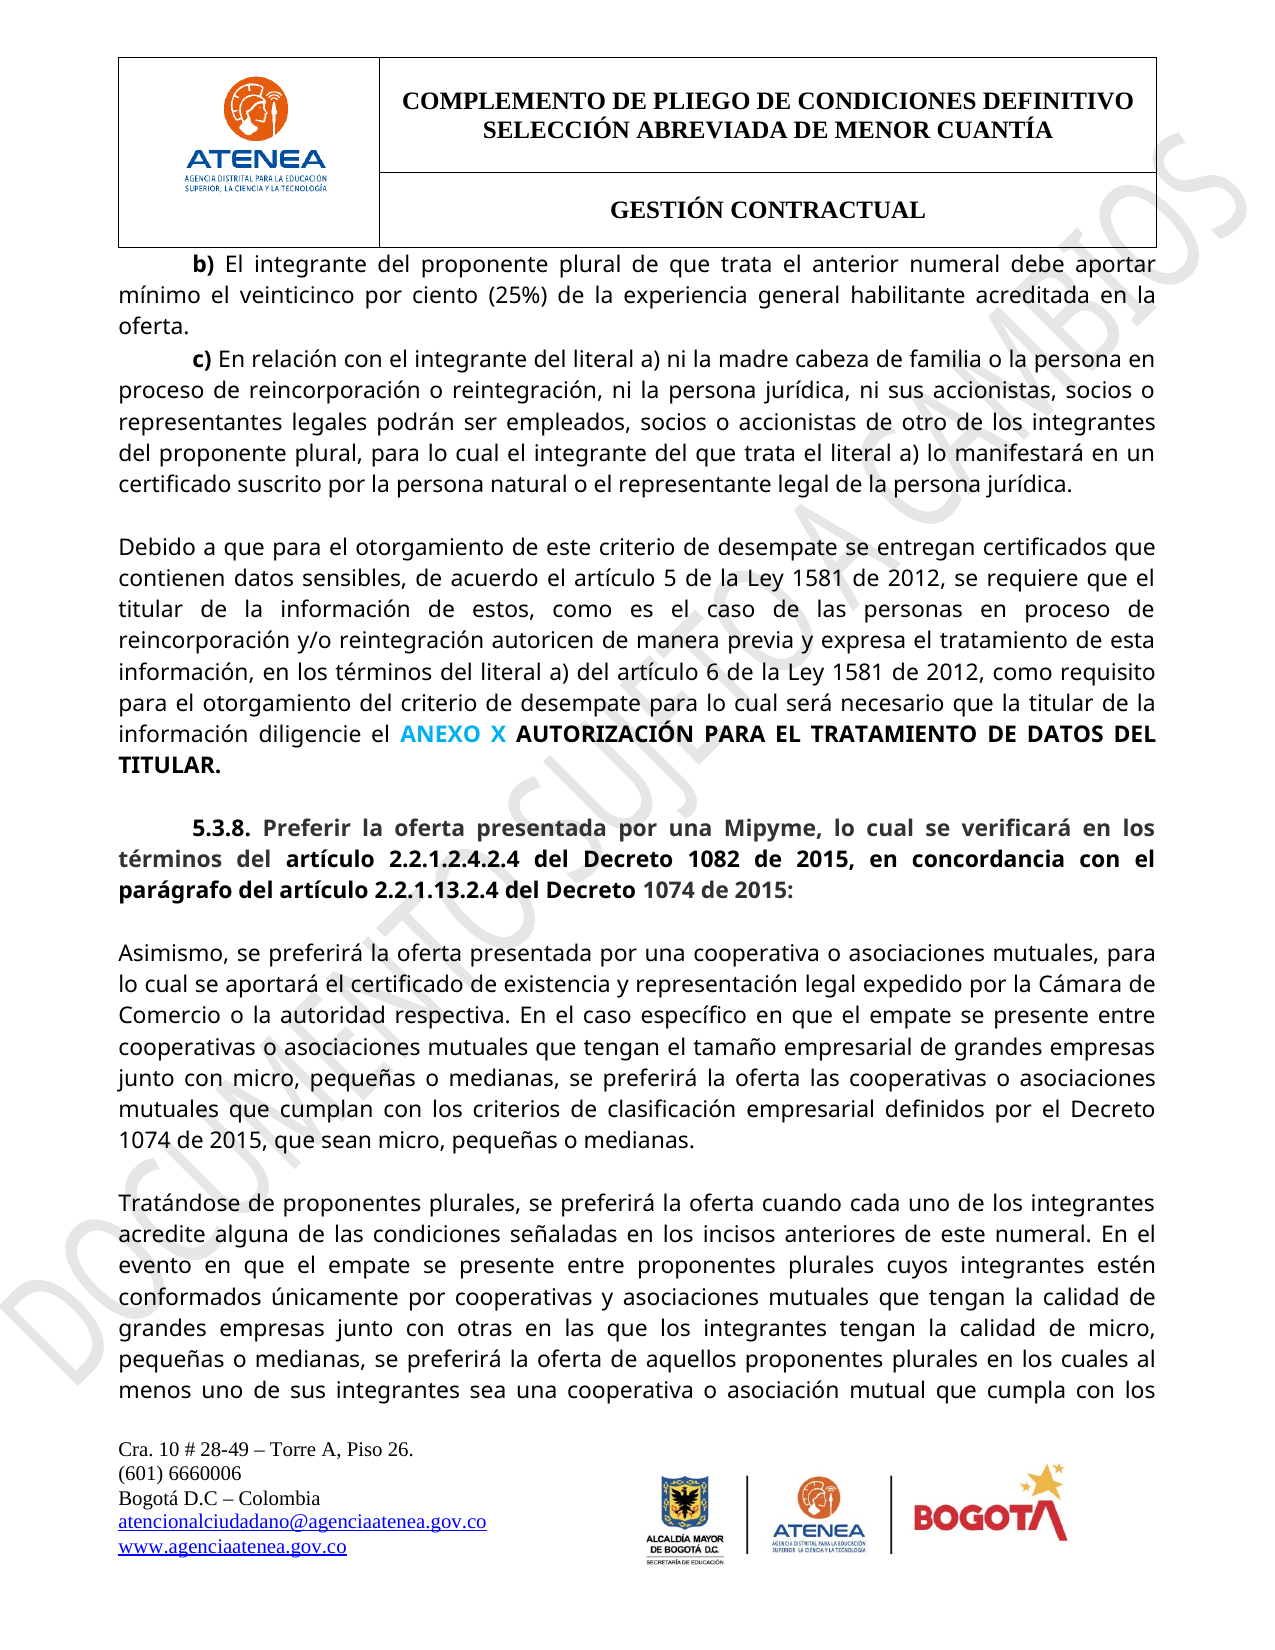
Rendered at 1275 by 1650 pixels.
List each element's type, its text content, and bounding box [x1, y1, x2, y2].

text Asimismo, se preferirá la oferta presentada por una cooperativa o asociaciones mutuales, para lo cual se aportará el certificado de existencia y representación legal expedido por la Cámara de Comercio o la autoridad respectiva. En el caso específico en que el empate se presente entre cooperativas o asociaciones mutuales que tengan el tamaño empresarial de grandes empresas junto con micro, pequeñas o medianas, se preferirá la oferta las cooperativas o asociaciones mutuales que cumplan con los criterios de clasificación empresarial definidos por el Decreto 1074 de 2015, que sean micro, pequeñas o medianas. [118, 937, 1157, 1156]
list b) El integrante del proponente plural de que trata el anterior numeral debe aportar mínimo el veinticinco por ciento (25%) de la experiencia general habilitante acreditada en la oferta. [118, 248, 1157, 341]
picture [169, 66, 340, 118]
text Debido a que para el otorgamiento de este criterio de desempate se entregan certificados que contienen datos sensibles, de acuerdo el artículo 5 de la Ley 1581 de 2012, se requiere que el titular de la información de estos, como es el caso de las personas en proceso de reincorporación y/o reintegración autoricen de manera previa y expresa el tratamiento de esta información, en los términos del literal a) del artículo 6 de la Ley 1581 de 2012, como requisito para el otorgamiento del criterio de desempate para lo cual será necesario que la titular de la información diligencie el ANEXO X AUTORIZACIÓN PARA EL TRATAMIENTO DE DATOS DEL TITULAR. [118, 531, 1157, 781]
picture [637, 1457, 1069, 1567]
list b) El integrante del proponente plural de que trata el anterior numeral debe aportar mínimo el veinticinco por ciento (25%) de la experiencia general habilitante acreditada en la oferta. [380, 118, 1156, 172]
list b) El integrante del proponente plural de que trata el anterior numeral debe aportar mínimo el veinticinco por ciento (25%) de la experiencia general habilitante acreditada en la oferta. [380, 173, 1156, 247]
list b) El integrante del proponente plural de que trata el anterior numeral debe aportar mínimo el veinticinco por ciento (25%) de la experiencia general habilitante acreditada en la oferta. [119, 118, 379, 247]
list 5.3.8. Preferir la oferta presentada por una Mipyme, lo cual se verificará en los términos del artículo 2.2.1.2.4.2.4 del Decreto 1082 de 2015, en concordancia con el parágrafo del artículo 2.2.1.13.2.4 del Decreto 1074 de 2015: [118, 812, 1157, 906]
list c) En relación con el integrante del literal a) ni la madre cabeza de familia o la persona en proceso de reincorporación o reintegración, ni la persona jurídica, ni sus accionistas, socios o representantes legales podrán ser empleados, socios o accionistas de otro de los integrantes del proponente plural, para lo cual el integrante del que trata el literal a) lo manifestará en un certificado suscrito por la persona natural o el representante legal de la persona jurídica. [118, 343, 1157, 499]
